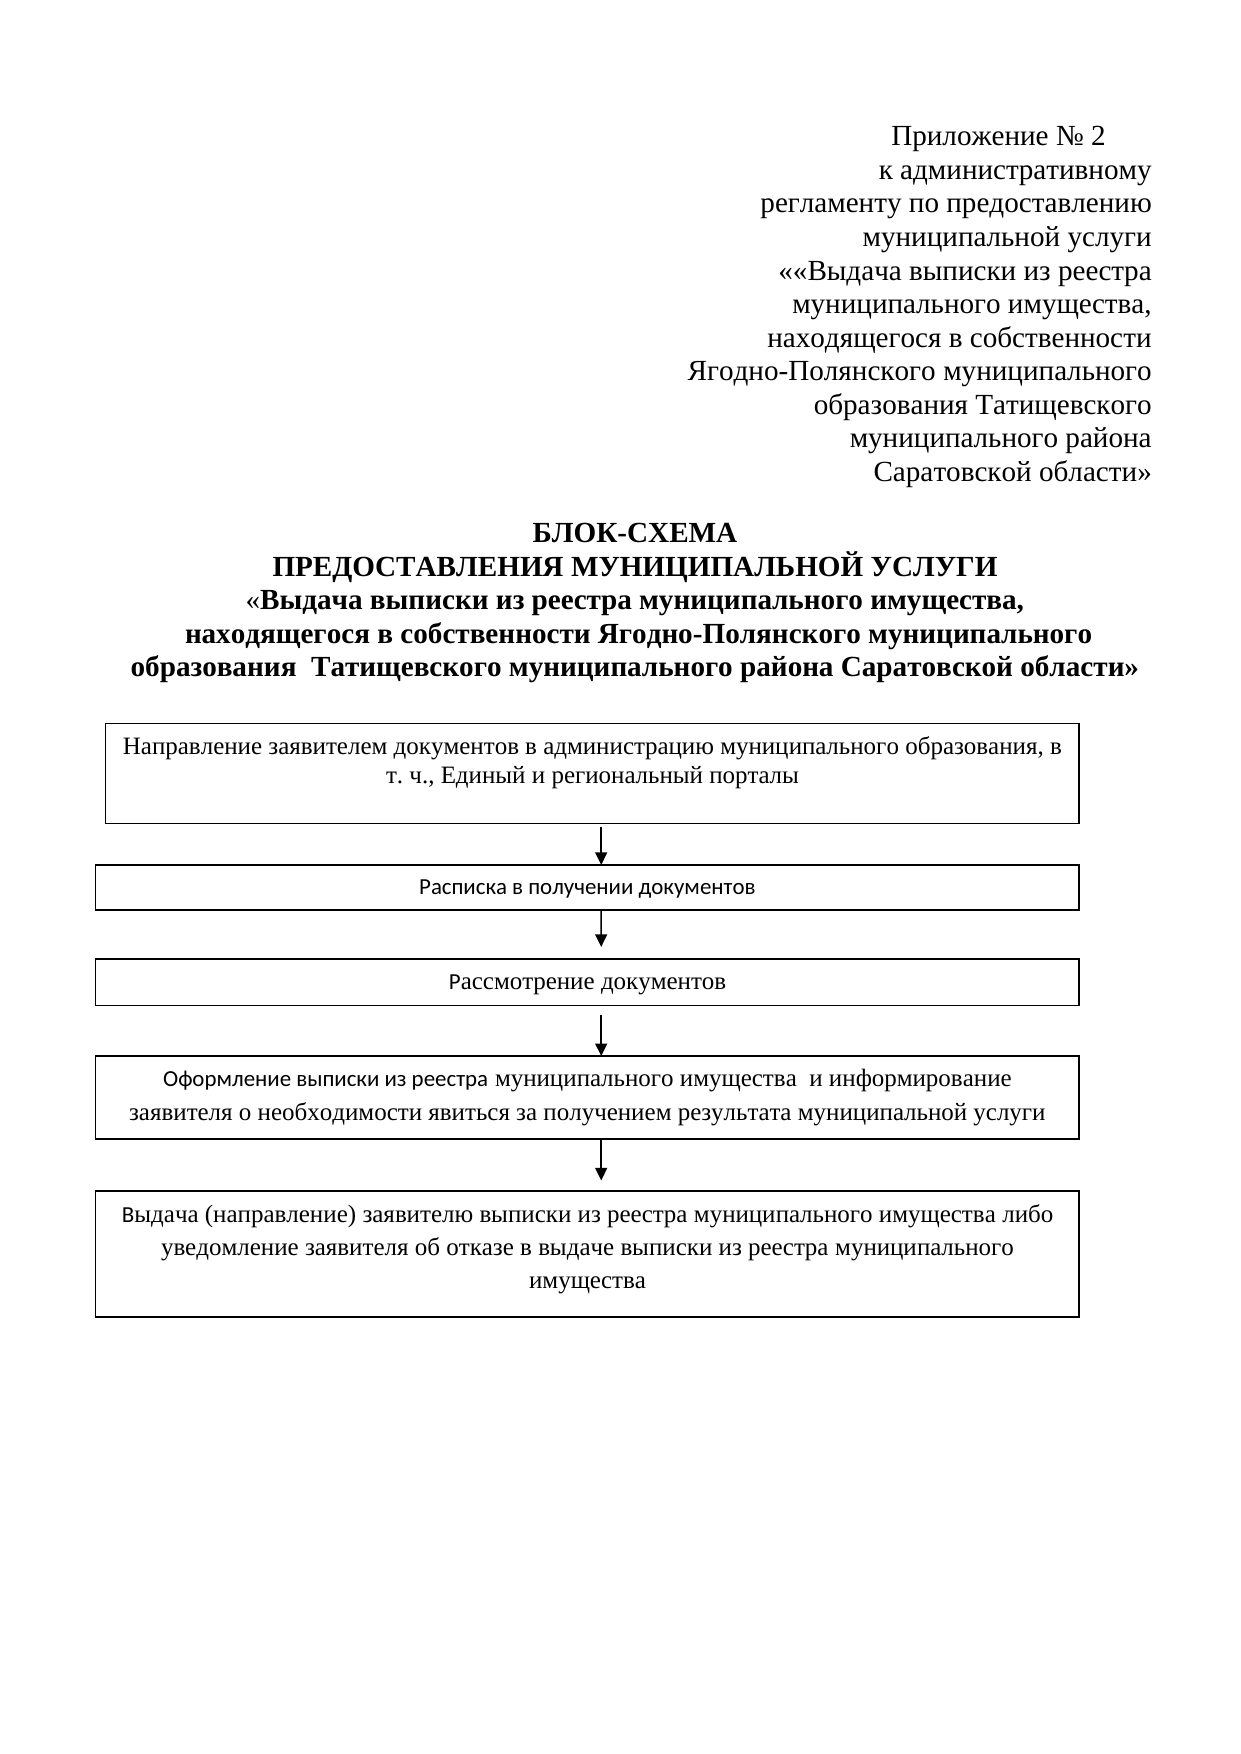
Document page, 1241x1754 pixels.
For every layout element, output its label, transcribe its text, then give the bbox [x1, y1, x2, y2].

text находящегося в собственности [118, 320, 1152, 353]
text Приложение № 2 [118, 118, 1152, 152]
text к административному [118, 152, 1152, 186]
text регламенту по предоставлению [118, 186, 1152, 219]
text муниципальной услуги [118, 219, 1152, 253]
text «Выдача выписки из реестра муниципального имущества, [118, 582, 1152, 616]
text Ягодно-Полянского муниципального [118, 353, 1152, 387]
text находящегося в собственности Ягодно-Полянского муниципального образования Татищевского муниципального района Саратовской области» [118, 616, 1152, 683]
title ПРЕДОСТАВЛЕНИЯ МУНИЦИПАЛЬНОЙ УСЛУГИ [118, 549, 1152, 582]
text ««Выдача выписки из реестра [118, 253, 1152, 286]
text муниципального района [118, 420, 1152, 454]
title БЛОК-СХЕМА [118, 515, 1152, 549]
text Саратовской области» [118, 454, 1152, 487]
text образования Татищевского [118, 387, 1152, 420]
text муниципального имущества, [118, 286, 1152, 320]
